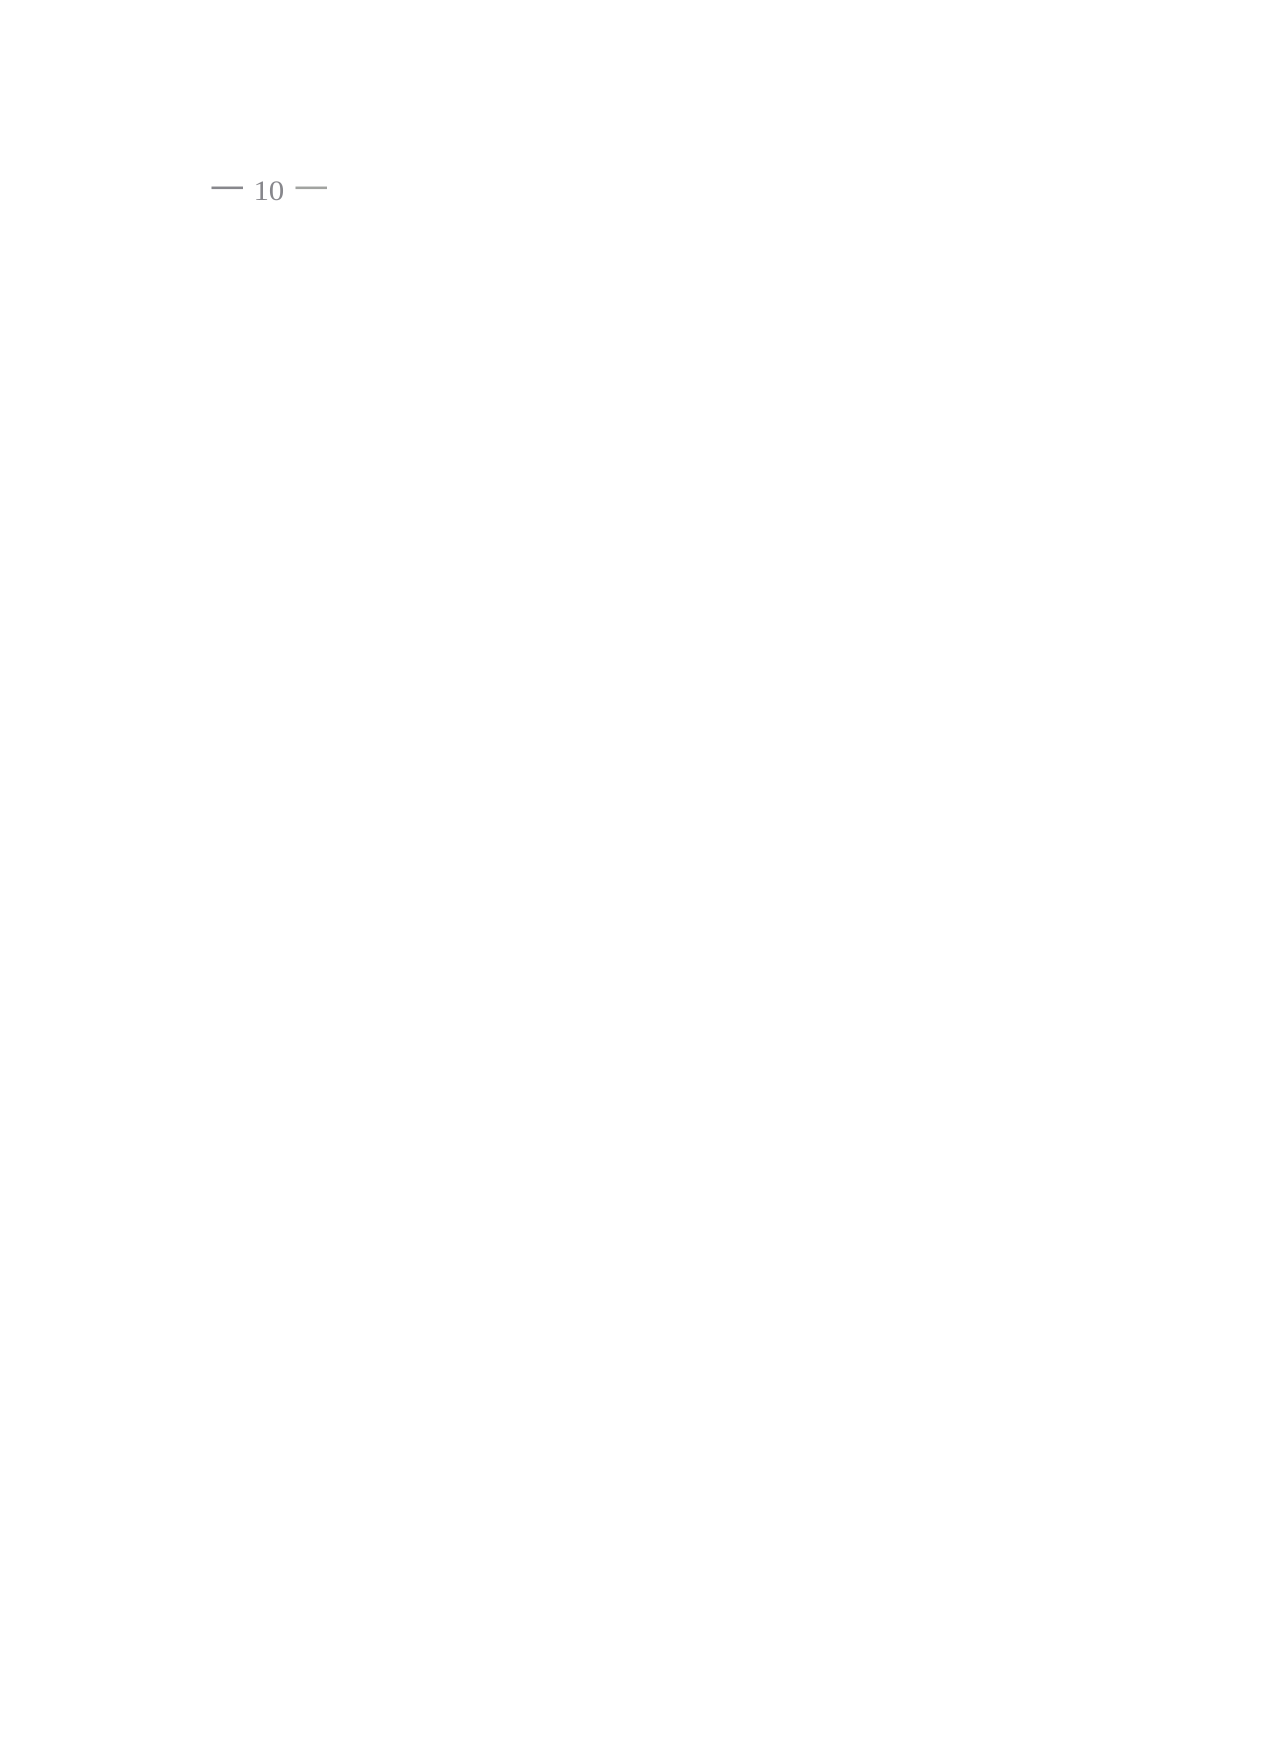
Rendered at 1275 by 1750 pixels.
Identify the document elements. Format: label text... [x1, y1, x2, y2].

text 一 10 一 [210, 167, 1084, 209]
